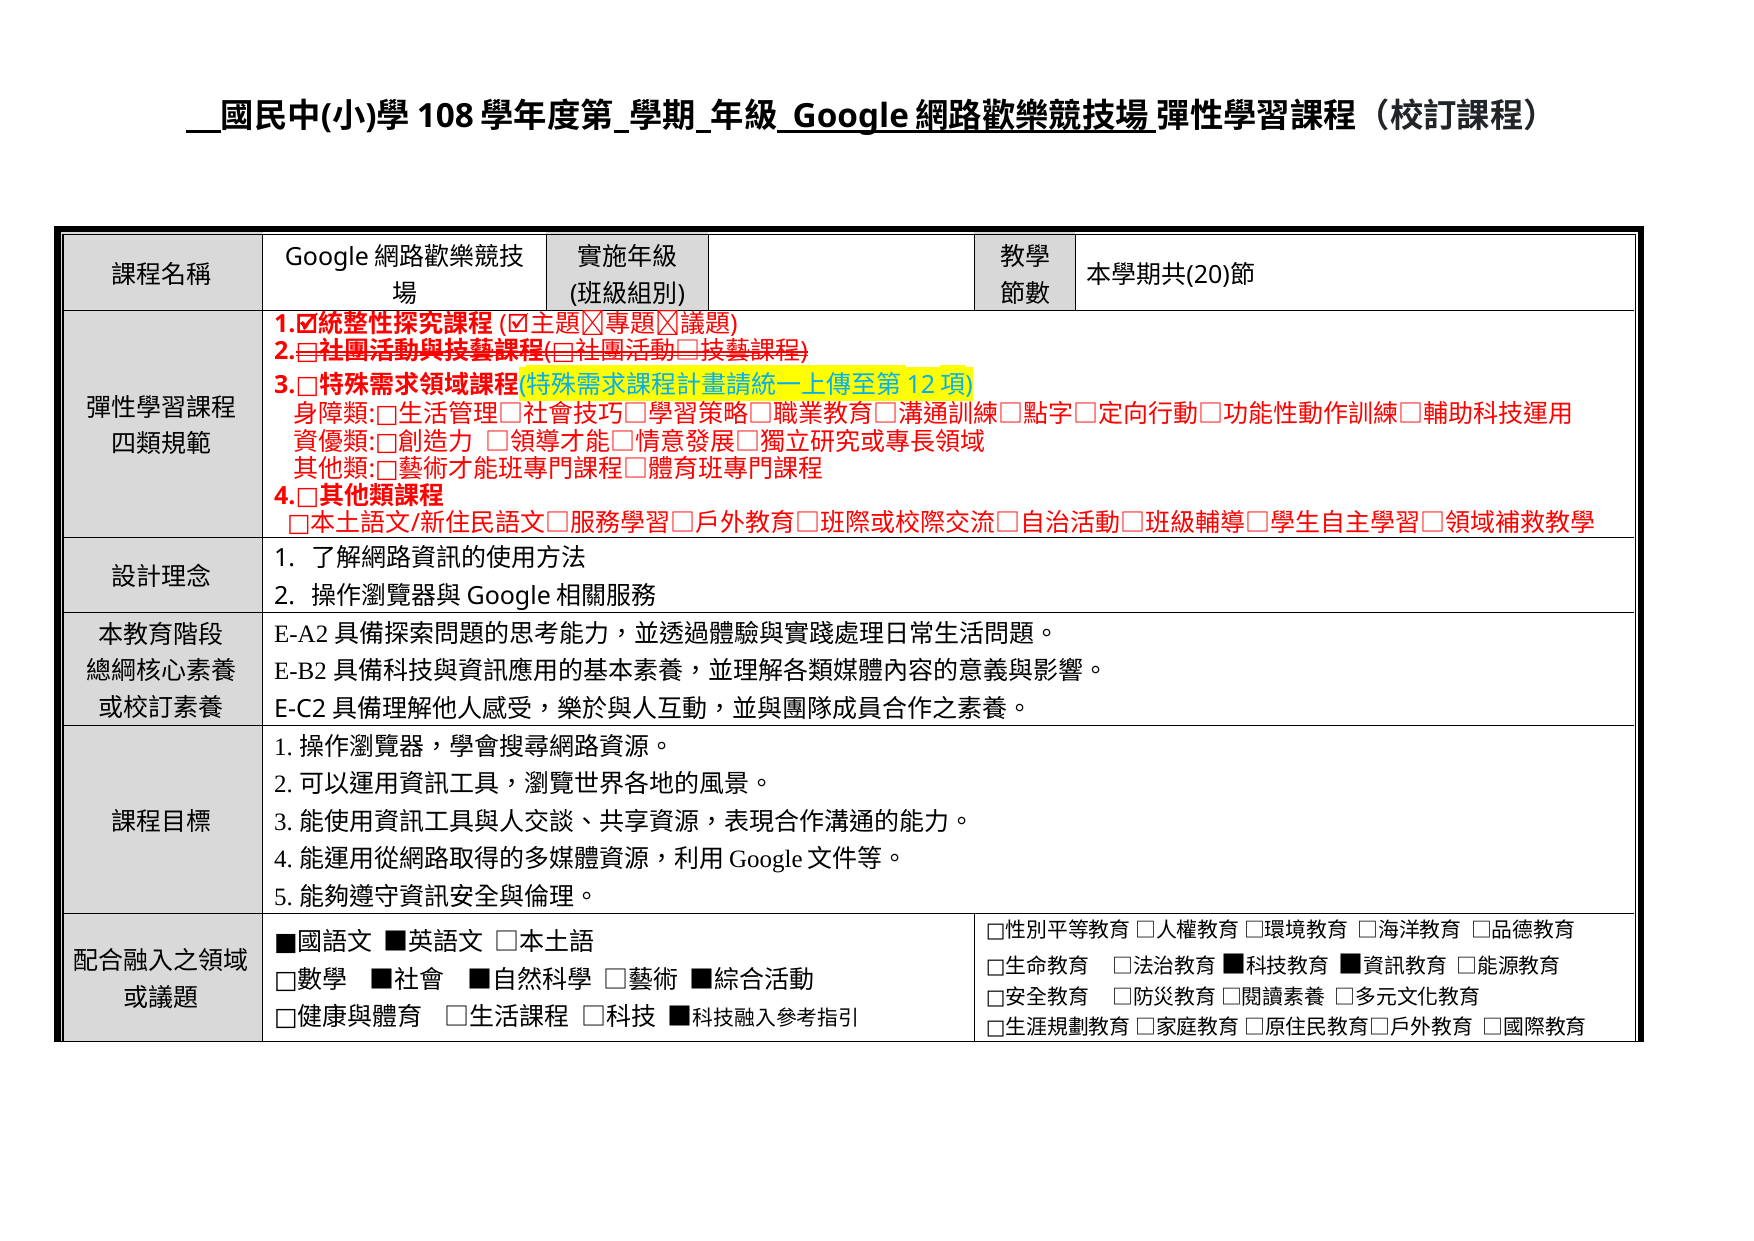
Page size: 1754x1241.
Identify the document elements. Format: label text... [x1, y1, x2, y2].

table_cell □性別平等教育 □人權教育 □環境教育 □海洋教育 □品德教育 □生命教育 □法治教育 ■科技教育 ■資訊教育 □能源教育 □安全教育 □防災教育 □閱讀素養 □多元文化教育 □生涯規劃教育 □家庭教育 □原住民教育□戶外教育 □國際教育 [975, 913, 1635, 1041]
table_header 實施年級 (班級組別) [547, 235, 708, 310]
table_header [709, 235, 974, 310]
table_cell 本教育階段 總綱核心素養 或校訂素養 [64, 613, 262, 725]
table_header 課程名稱 [64, 235, 262, 310]
table_header 教學 節數 [975, 235, 1075, 310]
table_cell 設計理念 [64, 538, 262, 612]
table_cell 彈性學習課程 四類規範 [64, 311, 262, 537]
table_cell 配合融入之領域或議題 [64, 914, 262, 1041]
table_cell E-A2 具備探索問題的思考能力，並透過體驗與實踐處理日常生活問題。 E-B2 具備科技與資訊應用的基本素養，並理解各類媒體內容的意義與影響。 E-C2 具備理解他人感受，樂於與人互動，並與團隊成員合作之素養。 [263, 612, 1635, 725]
table_cell 1.統整性探究課程 (主題專題議題) 2.□社團活動與技藝課程(□社團活動□技藝課程) 3.□特殊需求領域課程(特殊需求課程計畫請統一上傳至第12項) 身障類:□生活管理□社會技巧□學習策略□職業教育□溝通訓練□點字□定向行動□功能性動作訓練□輔助科技運用 資優類:□創造力 □領導才能□情意發展□獨立研究或專長領域 其他類:□藝術才能班專門課程□體育班專門課程 4.□其他類課程 □本土語文/新住民語文□服務學習□戶外教育□班際或校際交流□自治活動□班級輔導□學生自主學習□領域補救教學 [263, 310, 1635, 537]
table_cell 課程目標 [64, 726, 262, 913]
table_header Google網路歡樂競技場 [263, 235, 546, 310]
text 國民中(小)學108學年度第 學期 年級 Google網路歡樂競技場 彈性學習課程（校訂課程） [71, 76, 1671, 151]
table_header 本學期共(20)節 [1076, 235, 1635, 310]
table_cell 了解網路資訊的使用方法 操作瀏覽器與Google相關服務 [263, 537, 1635, 612]
table_cell ■國語文 ■英語文 □本土語 □數學 ■社會 ■自然科學 □藝術 ■綜合活動 □健康與體育 □生活課程 □科技 ■科技融入參考指引 [263, 914, 974, 1041]
table_cell 操作瀏覽器，學會搜尋網路資源。 可以運用資訊工具，瀏覽世界各地的風景。 能使用資訊工具與人交談、共享資源，表現合作溝通的能力。 能運用從網路取得的多媒體資源，利用Google文件等。 能夠遵守資訊安全與倫理。 [263, 725, 1635, 913]
